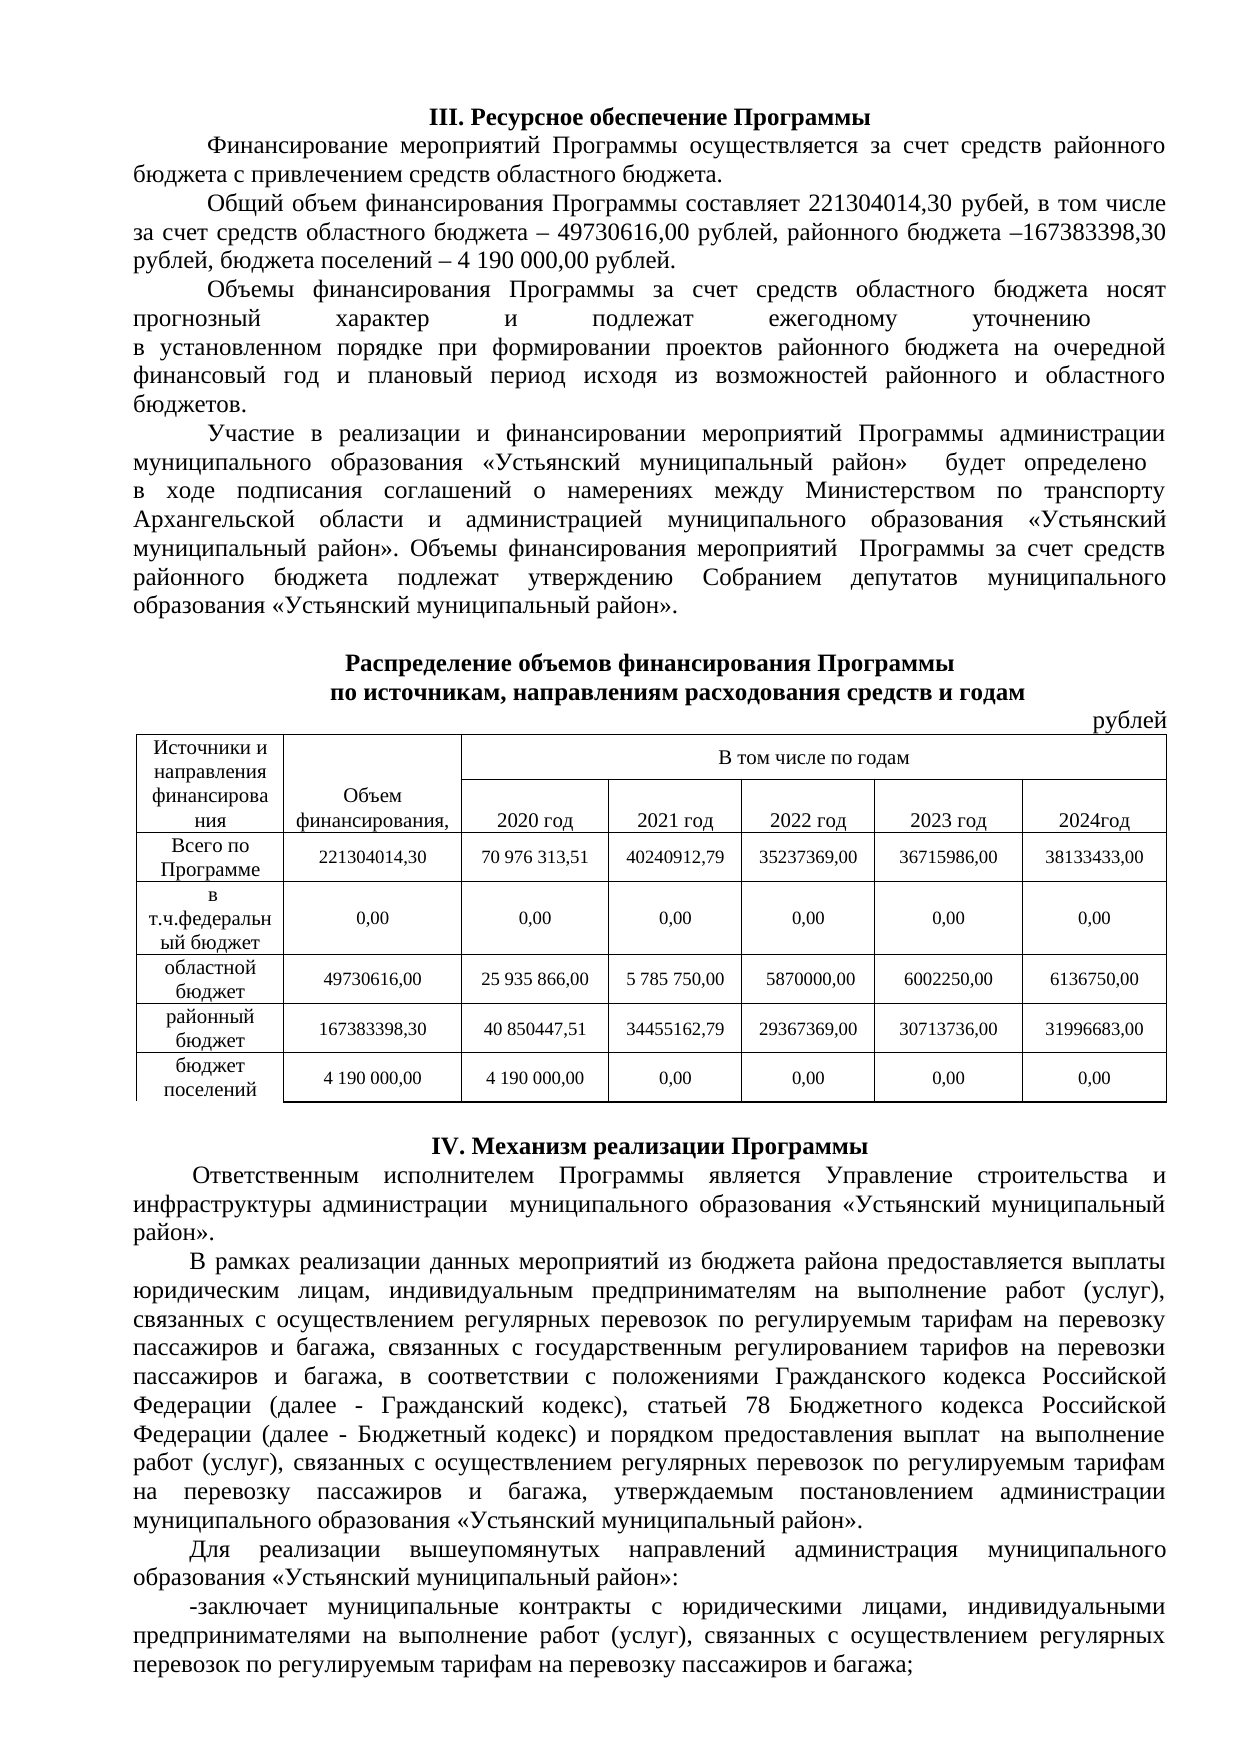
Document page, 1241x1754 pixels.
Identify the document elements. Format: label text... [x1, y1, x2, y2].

text рублей [133, 706, 1167, 734]
table_cell 49730616,00 [284, 955, 461, 1003]
text Ответственным исполнителем Программы является Управление строительства и инфраструктуры администрации муниципального образования «Устьянский муниципальный район». [133, 1160, 1166, 1246]
table_cell 29367369,00 [742, 1004, 874, 1052]
table_cell 40240912,79 [609, 833, 741, 881]
table_cell областной бюджет [137, 955, 283, 1003]
table_cell 6136750,00 [1023, 955, 1166, 1003]
table_header В том числе по годам [462, 735, 1166, 778]
table_header Объем финансирования, [284, 735, 461, 832]
table_cell 2023 год [875, 780, 1022, 832]
table_cell 167383398,30 [284, 1004, 461, 1052]
table_cell в т.ч.федеральный бюджет [137, 882, 283, 954]
table_cell 0,00 [462, 882, 608, 954]
text Объемы финансирования Программы за счет средств областного бюджета носят прогнозный характер и подлежат ежегодному уточнению в установленном порядке при формировании проектов районного бюджета на очередной финансовый год и плановый период исходя из возможностей районного и областного бюджетов. [133, 274, 1166, 418]
table_cell 0,00 [875, 882, 1022, 954]
table_cell 25 935 866,00 [462, 955, 608, 1003]
table_cell 4 190 000,00 [462, 1053, 608, 1101]
table_cell 0,00 [1023, 1053, 1166, 1101]
table_cell районный бюджет [137, 1004, 283, 1052]
text В рамках реализации данных мероприятий из бюджета района предоставляется выплаты юридическим лицам, индивидуальным предпринимателям на выполнение работ (услуг), связанных с осуществлением регулярных перевозок по регулируемым тарифам на перевозку пассажиров и багажа, связанных с государственным регулированием тарифов на перевозки пассажиров и багажа, в соответствии с положениями Гражданского кодекса Российской Федерации (далее - Гражданский кодекс), статьей 78 Бюджетного кодекса Российской Федерации (далее - Бюджетный кодекс) и порядком предоставления выплат на выполнение работ (услуг), связанных с осуществлением регулярных перевозок по регулируемым тарифам на перевозку пассажиров и багажа, утверждаемым постановлением администрации муниципального образования «Устьянский муниципальный район». [133, 1246, 1166, 1534]
table_cell 0,00 [875, 1053, 1022, 1101]
text Для реализации вышеупомянутых направлений администрация муниципального образования «Устьянский муниципальный район»: [133, 1534, 1166, 1591]
text Финансирование мероприятий Программы осуществляется за счет средств районного бюджета с привлечением средств областного бюджета. [133, 131, 1166, 188]
text Распределение объемов финансирования Программы [133, 648, 1166, 677]
table_cell 34455162,79 [609, 1004, 741, 1052]
table_cell 0,00 [742, 1053, 874, 1101]
table_cell бюджет поселений [137, 1053, 283, 1101]
table_cell 35237369,00 [742, 833, 874, 881]
table_cell 0,00 [609, 882, 741, 954]
table_cell 38133433,00 [1023, 833, 1166, 881]
text -заключает муниципальные контракты с юридическими лицами, индивидуальными предпринимателями на выполнение работ (услуг), связанных с осуществлением регулярных перевозок по регулируемым тарифам на перевозку пассажиров и багажа; [133, 1591, 1166, 1677]
table_cell 0,00 [284, 882, 461, 954]
table_cell 6002250,00 [875, 955, 1022, 1003]
text Участие в реализации и финансировании мероприятий Программы администрации муниципального образования «Устьянский муниципальный район» будет определено в ходе подписания соглашений о намерениях между Министерством по транспорту Архангельской области и администрацией муниципального образования «Устьянский муниципальный район». Объемы финансирования мероприятий Программы за счет средств районного бюджета подлежат утверждению Собранием депутатов муниципального образования «Устьянский муниципальный район». [133, 418, 1166, 619]
table_cell Всего по Программе [137, 833, 283, 881]
table_cell 70 976 313,51 [462, 833, 608, 881]
text III. Ресурсное обеспечение Программы [133, 102, 1166, 131]
table_cell 2021 год [609, 780, 741, 832]
text Общий объем финансирования Программы составляет 221304014,30 рубей, в том числе за счет средств областного бюджета – 49730616,00 рублей, районного бюджета –167383398,30 рублей, бюджета поселений – 4 190 000,00 рублей. [133, 188, 1166, 274]
table_cell 0,00 [1023, 882, 1166, 954]
table_cell 2022 год [742, 780, 874, 832]
table_cell 31996683,00 [1023, 1004, 1166, 1052]
table_header Источники и направления финансирования [137, 735, 283, 832]
table_cell 5870000,00 [742, 955, 874, 1003]
table_cell 30713736,00 [875, 1004, 1022, 1052]
table_cell 36715986,00 [875, 833, 1022, 881]
text по источникам, направлениям расходования средств и годам [133, 677, 1166, 706]
table_cell 2020 год [462, 780, 608, 832]
table_cell 5 785 750,00 [609, 955, 741, 1003]
table_cell 0,00 [609, 1053, 741, 1101]
table_cell 4 190 000,00 [284, 1053, 461, 1101]
table_cell 221304014,30 [284, 833, 461, 881]
table_cell 2024год [1023, 780, 1166, 832]
text IV. Механизм реализации Программы [133, 1131, 1166, 1160]
table_cell 40 850447,51 [462, 1004, 608, 1052]
table_cell 0,00 [742, 882, 874, 954]
